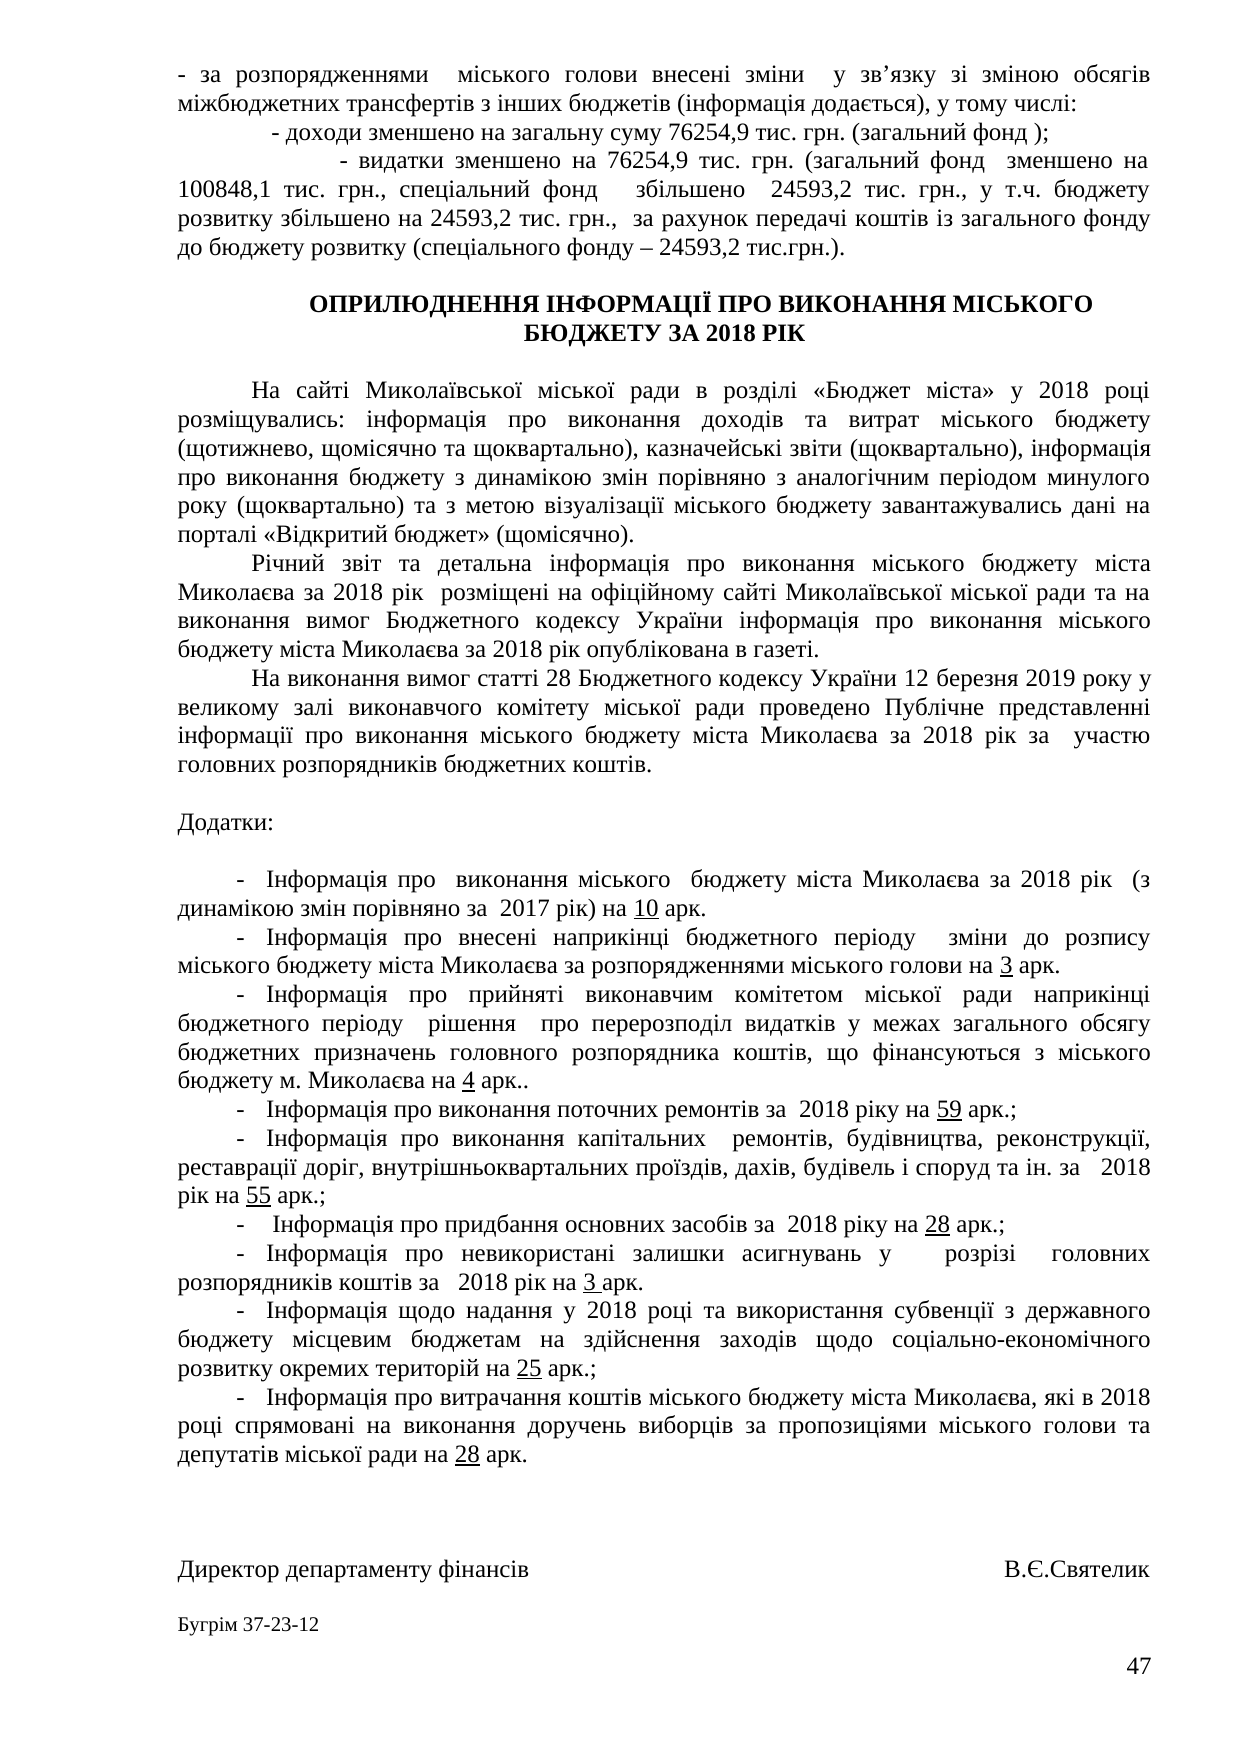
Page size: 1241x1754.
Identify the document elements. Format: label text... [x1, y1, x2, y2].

text Директор департаменту фінансів В.Є.Святелик [177, 1554, 1152, 1583]
list Інформація про внесені наприкінці бюджетного періоду зміни до розпису міського бюджету міста Миколаєва за розпорядженнями міського голови на 3 арк. [177, 922, 1152, 979]
list На сайті Миколаївської міської ради в розділі «Бюджет міста» у 2018 році розміщувались: інформація про виконання доходів та витрат міського бюджету (щотижнево, щомісячно та щоквартально), казначейські звіти (щоквартально), інформація про виконання бюджету з динамікою змін порівняно з аналогічним періодом минулого року (щоквартально) та з метою візуалізації міського бюджету завантажувались дані на порталі «Відкритий бюджет» (щомісячно). [177, 375, 1152, 548]
list Інформація про невикористані залишки асигнувань у розрізі головних розпорядників коштів за 2018 рік на 3 арк. [177, 1238, 1152, 1295]
text Бугрім 37-23-12 [177, 1612, 1152, 1636]
text - за розпорядженнями міського голови внесені зміни у зв’язку зі зміною обсягів міжбюджетних трансфертів з інших бюджетів (інформація додається), у тому числі: [177, 59, 1152, 117]
list Інформація про виконання міського бюджету міста Миколаєва за 2018 рік (з динамікою змін порівняно за 2017 рік) на 10 арк. [177, 864, 1152, 922]
list Інформація про виконання поточних ремонтів за 2018 ріку на 59 арк.; [177, 1094, 1152, 1123]
list Річний звіт та детальна інформація про виконання міського бюджету міста Миколаєва за 2018 рік розміщені на офіційному сайті Миколаївської міської ради та на виконання вимог Бюджетного кодексу України інформація про виконання міського бюджету міста Миколаєва за 2018 рік опублікована в газеті. [177, 548, 1152, 663]
list Інформація про прийняті виконавчим комітетом міської ради наприкінці бюджетного періоду рішення про перерозподіл видатків у межах загального обсягу бюджетних призначень головного розпорядника коштів, що фінансуються з міського бюджету м. Миколаєва на 4 арк.. [177, 979, 1152, 1094]
text ОПРИЛЮДНЕННЯ ІНФОРМАЦІЇ ПРО ВИКОНАННЯ МІСЬКОГО БЮДЖЕТУ ЗА 2018 РІК [177, 289, 1152, 347]
list На виконання вимог статті 28 Бюджетного кодексу України 12 березня 2019 року у великому залі виконавчого комітету міської ради проведено Публічне представленні інформації про виконання міського бюджету міста Миколаєва за 2018 рік за участю головних розпорядників бюджетних коштів. [177, 663, 1152, 778]
text - доходи зменшено на загальну суму 76254,9 тис. грн. (загальний фонд ); [271, 117, 1152, 145]
list Інформація щодо надання у 2018 році та використання субвенції з державного бюджету місцевим бюджетам на здійснення заходів щодо соціально-економічного розвитку окремих територій на 25 арк.; [177, 1295, 1152, 1382]
list Інформація про витрачання коштів міського бюджету міста Миколаєва, які в 2018 році спрямовані на виконання доручень виборців за пропозиціями міського голови та депутатів міської ради на 28 арк. [177, 1382, 1152, 1468]
text - видатки зменшено на 76254,9 тис. грн. (загальний фонд зменшено на 100848,1 тис. грн., спеціальний фонд збільшено 24593,2 тис. грн., у т.ч. бюджету розвитку збільшено на 24593,2 тис. грн., за рахунок передачі коштів із загального фонду до бюджету розвитку (спеціального фонду – 24593,2 тис.грн.). [177, 145, 1152, 260]
list Додатки: [177, 807, 1152, 835]
list Інформація про придбання основних засобів за 2018 ріку на 28 арк.; [177, 1209, 1152, 1238]
list Інформація про виконання капітальних ремонтів, будівництва, реконструкції, реставрації доріг, внутрішньоквартальних проїздів, дахів, будівель і споруд та ін. за 2018 рік на 55 арк.; [177, 1123, 1152, 1209]
